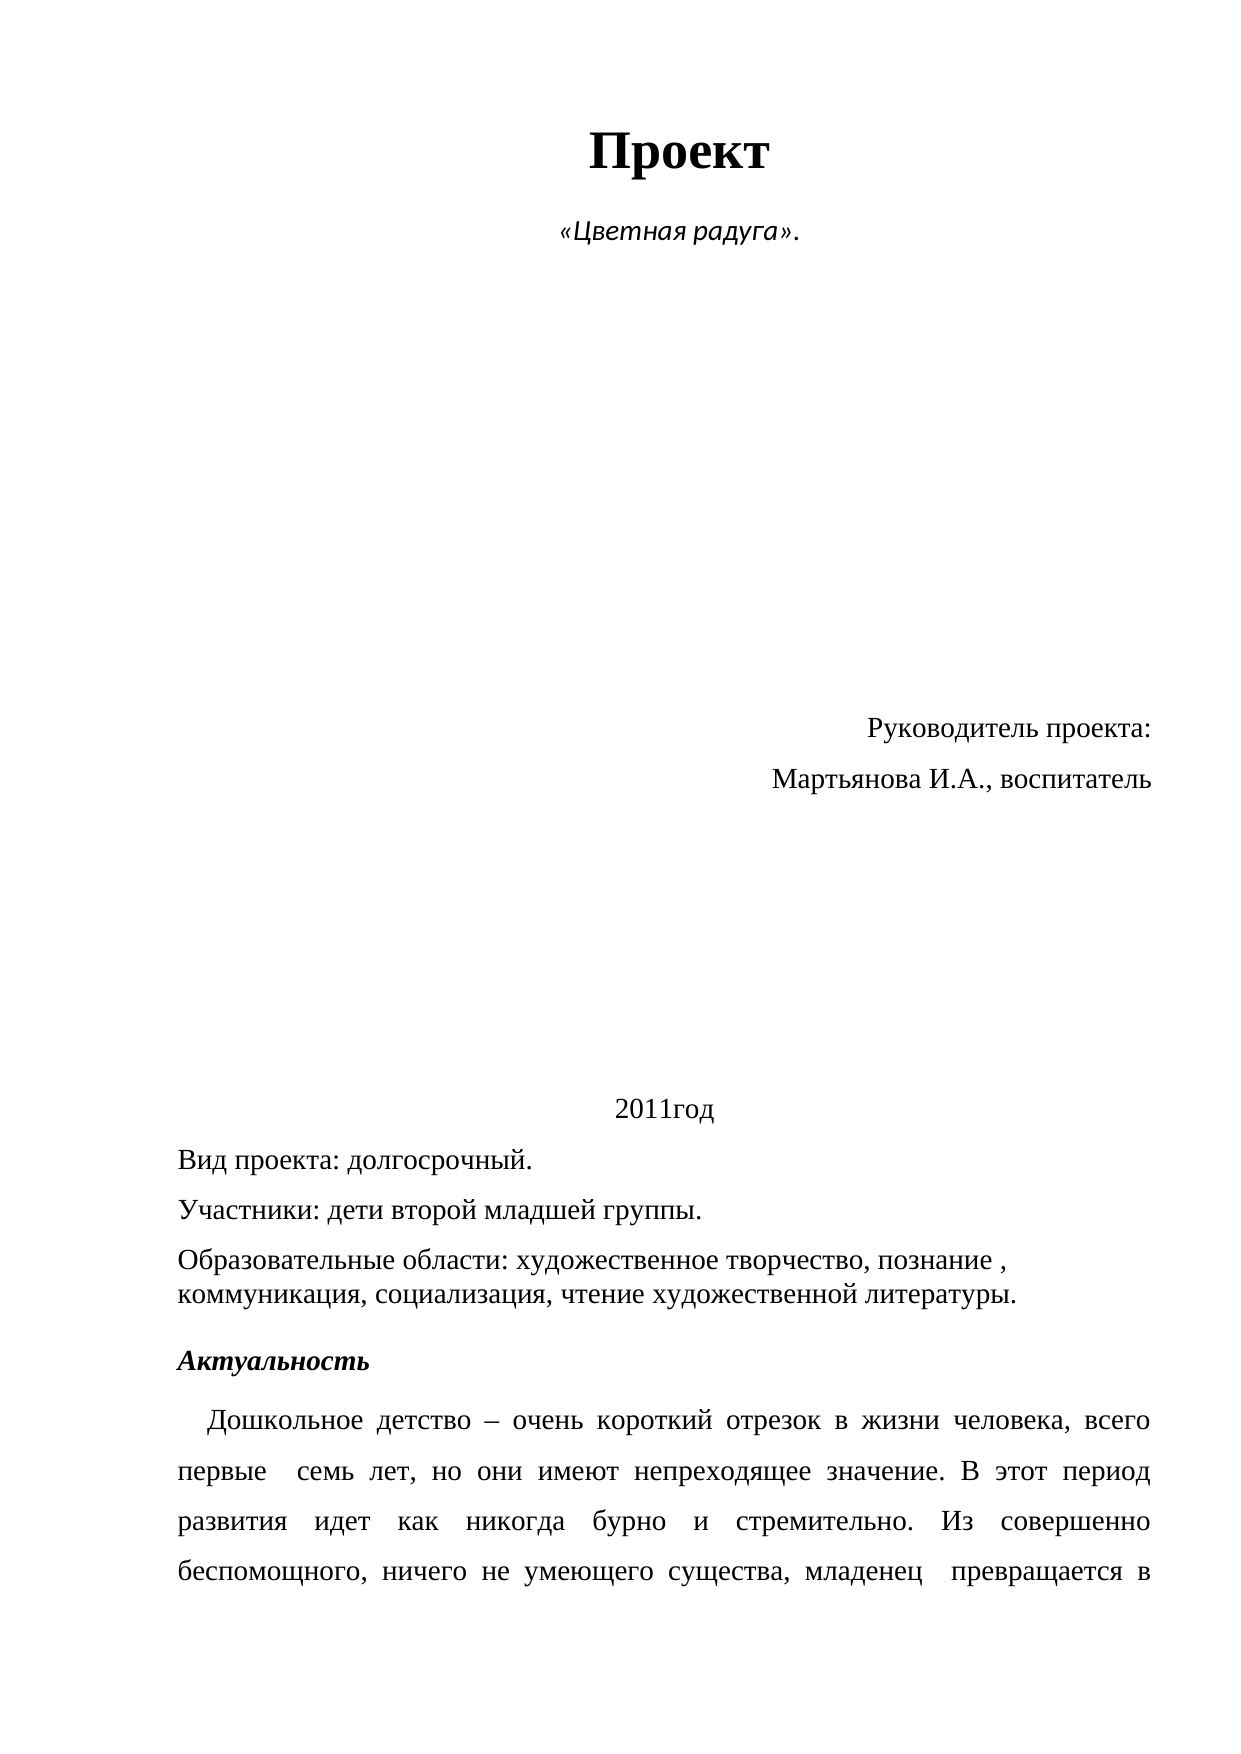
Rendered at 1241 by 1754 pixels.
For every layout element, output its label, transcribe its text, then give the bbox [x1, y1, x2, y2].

text Актуальность [177, 1343, 1152, 1377]
text Вид проекта: долгосрочный. [177, 1142, 1152, 1175]
text «Цветная радуга». [177, 212, 1152, 247]
text Образовательные области: художественное творчество, познание , коммуникация, социализация, чтение художественной литературы. [177, 1242, 1152, 1309]
text Мартьянова И.А., воспитатель [177, 761, 1152, 794]
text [177, 1402, 1152, 1587]
text Руководитель проекта: [177, 711, 1152, 744]
text Проект [177, 118, 1152, 180]
text 2011год [177, 1092, 1152, 1125]
text Участники: дети второй младшей группы. [177, 1192, 1152, 1226]
